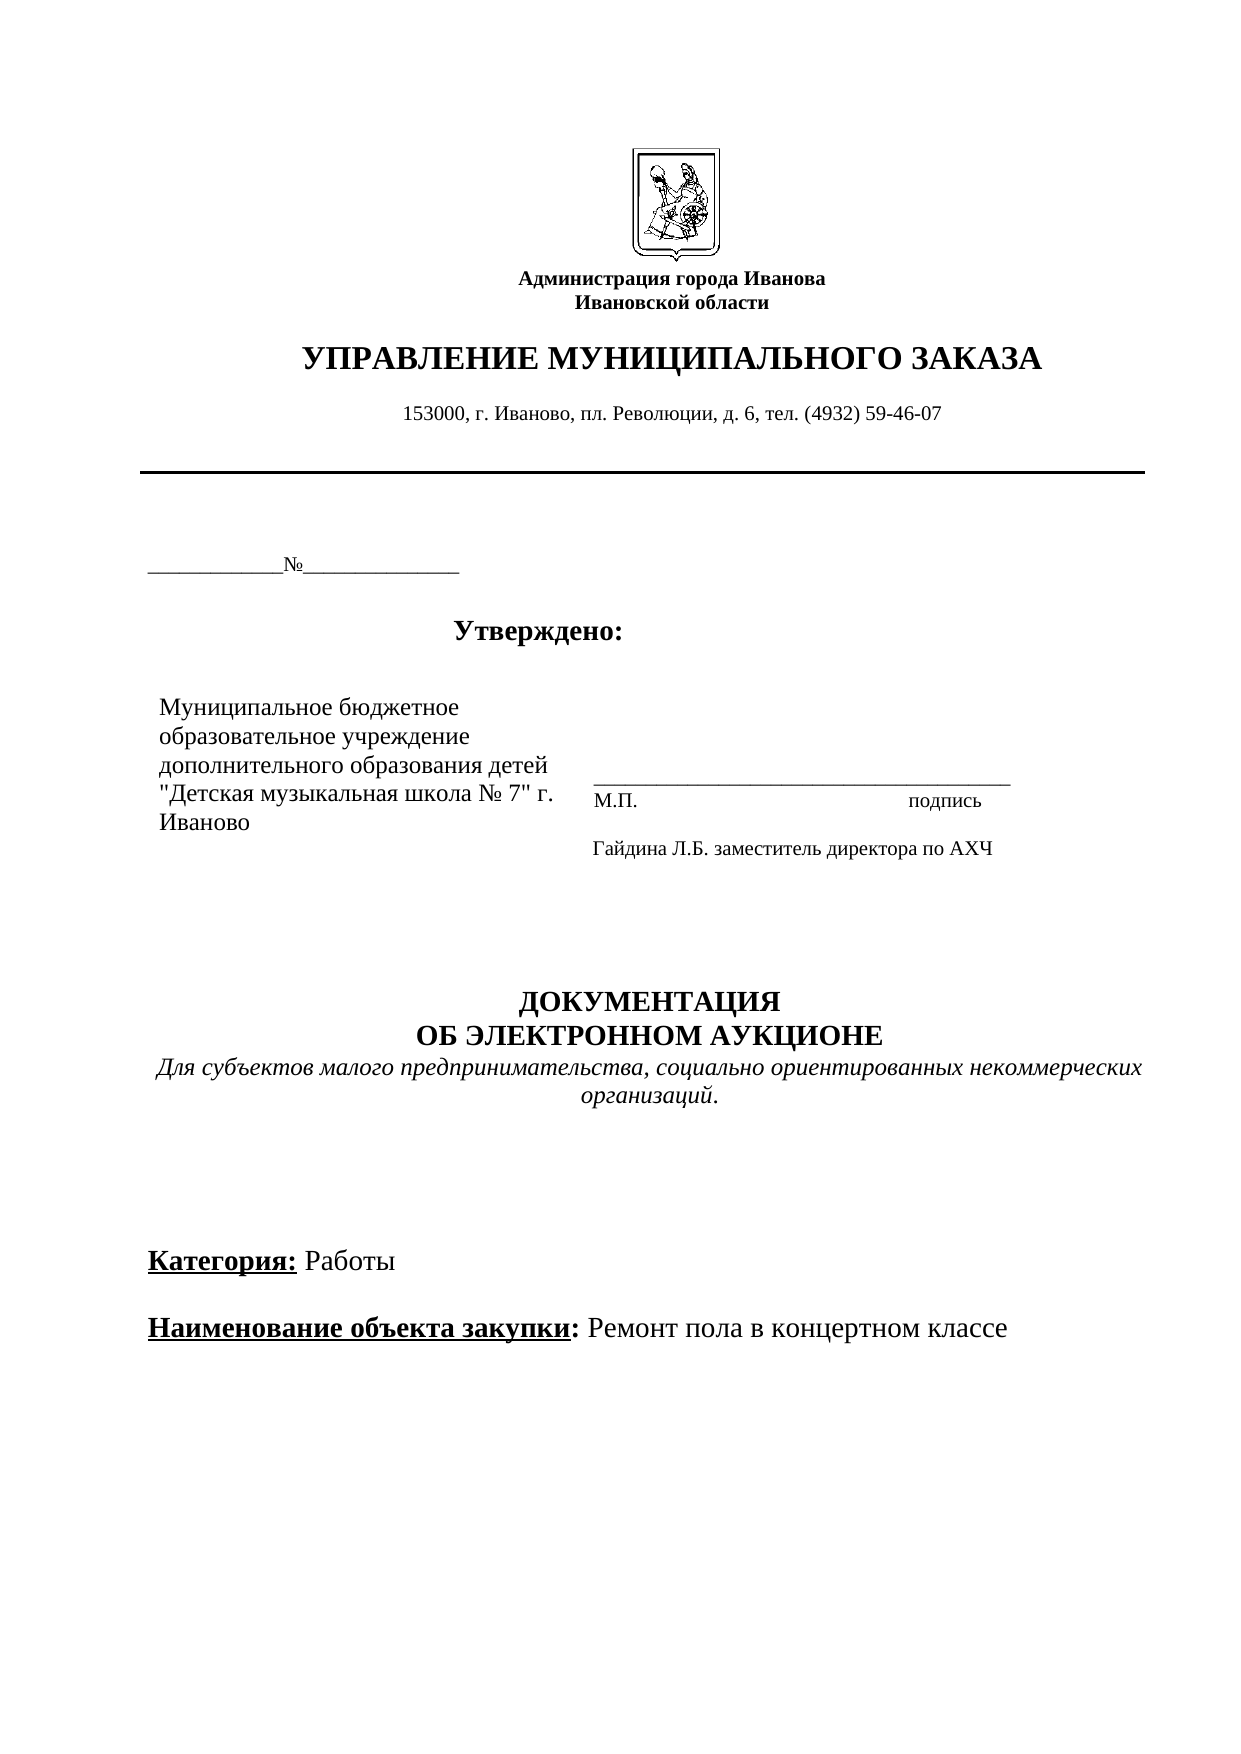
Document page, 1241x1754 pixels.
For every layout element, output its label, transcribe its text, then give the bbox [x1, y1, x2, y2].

table_header Администрация города Иванова Ивановской области УПРАВЛЕНИЕ МУНИЦИПАЛЬНОГО ЗАКАЗА 153000, г. Иваново, пл. Революции, д. 6, тел. (4932) 59-46-07 [140, 143, 1144, 471]
text Категория: Работы [148, 1243, 1152, 1277]
text Гайдина Л.Б. заместитель директора по АХЧ [148, 836, 1152, 860]
table_header Муниципальное бюджетное образовательное учреждение дополнительного образования детей "Детская музыкальная школа № 7" г. Иваново [148, 692, 582, 836]
text Наименование объекта закупки: Ремонт пола в концертном классе [148, 1310, 1152, 1344]
picture [624, 142, 731, 266]
text ДОКУМЕНТАЦИЯ [148, 984, 1152, 1018]
text Утверждено: [448, 613, 1152, 646]
text Для субъектов малого предпринимательства, социально ориентированных некоммерческих организаций. [148, 1052, 1152, 1109]
table_header ________________________________________ М.П. подпись [583, 692, 1152, 836]
text _____________№_______________ [148, 552, 1152, 576]
text ОБ ЭЛЕКТРОННОМ АУКЦИОНЕ [148, 1018, 1152, 1052]
